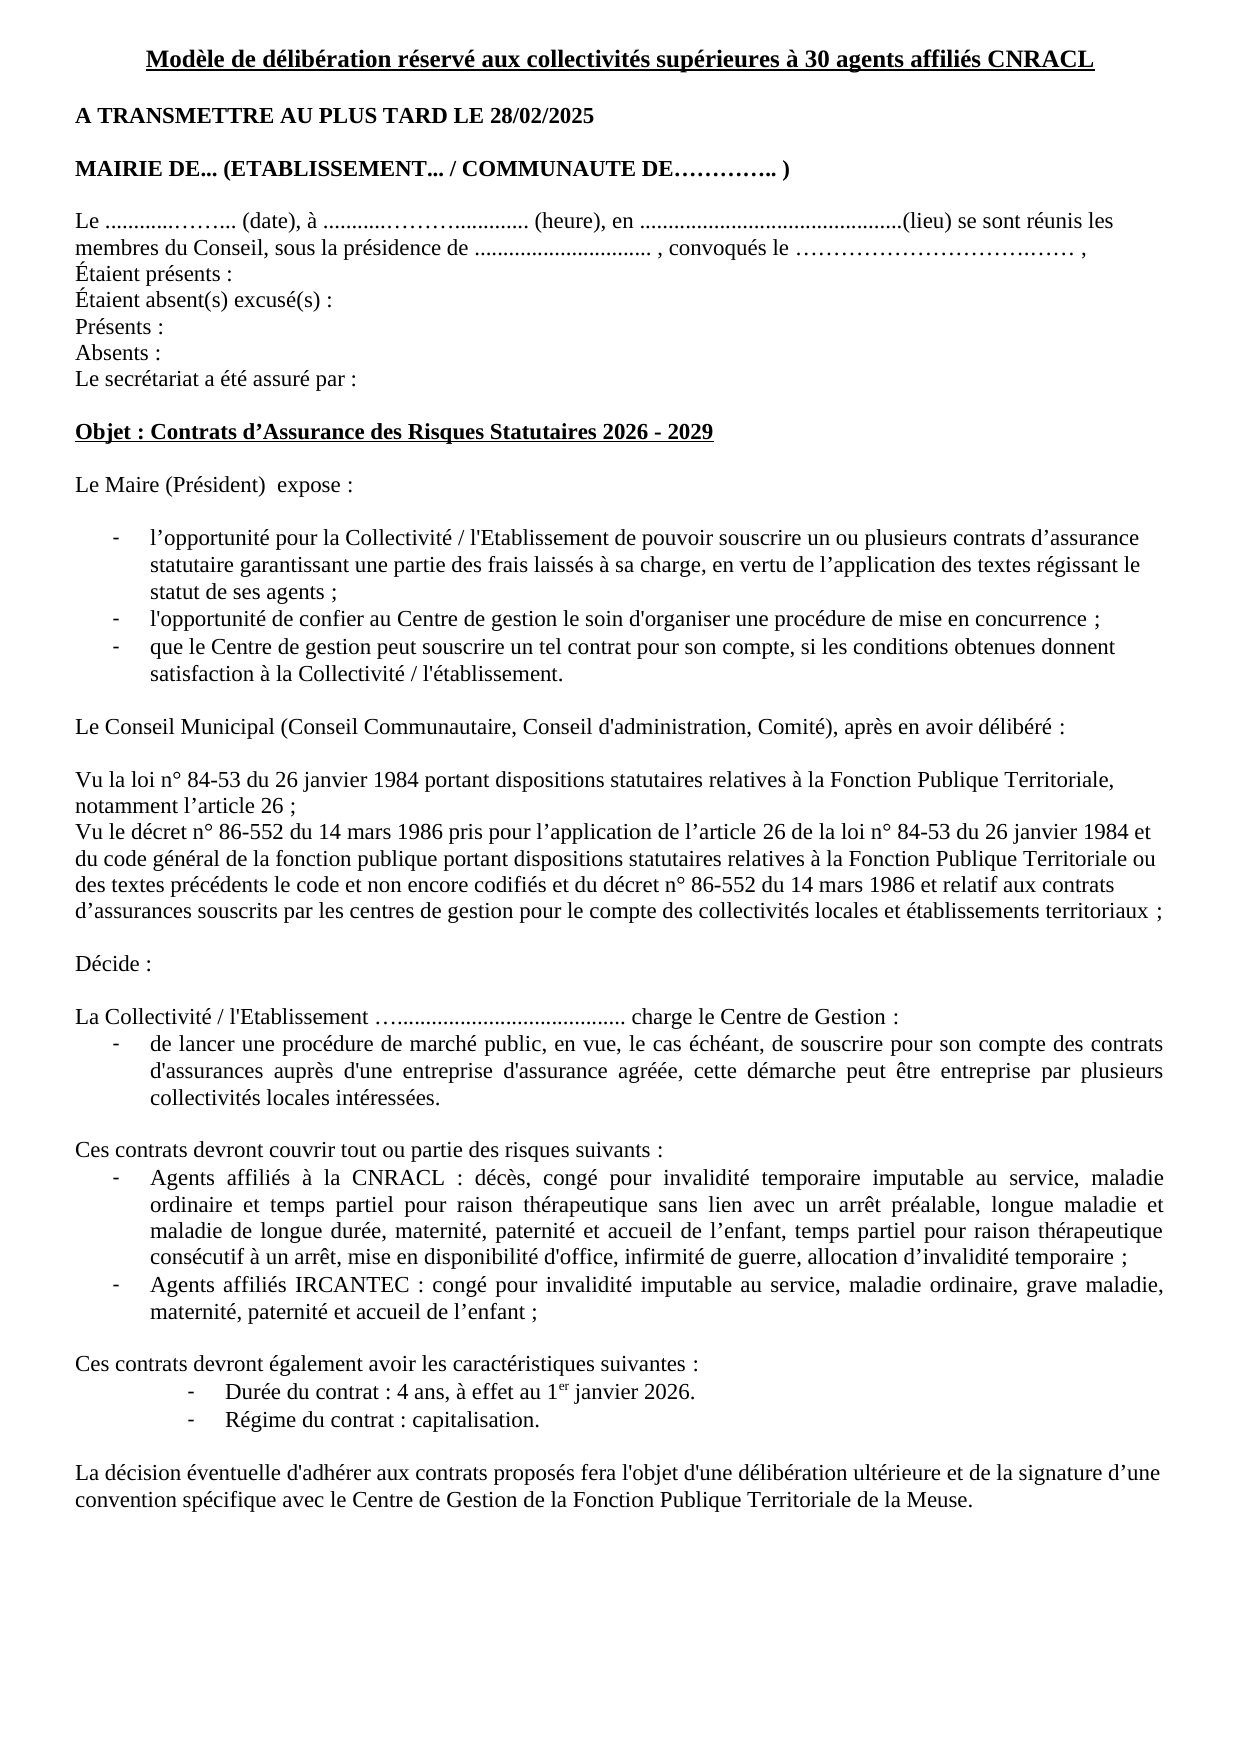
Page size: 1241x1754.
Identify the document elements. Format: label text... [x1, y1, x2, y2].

text Le secrétariat a été assuré par : [75, 365, 1165, 392]
text Étaient absent(s) excusé(s) : [75, 286, 1165, 313]
text La Collectivité / l'Etablissement …........................................ charge le Centre de Gestion : [75, 1003, 1165, 1029]
list de lancer une procédure de marché public, en vue, le cas échéant, de souscrire pour son compte des contrats d'assurances auprès d'une entreprise d'assurance agréée, cette démarche peut être entreprise par plusieurs collectivités locales intéressées. [112, 1029, 1165, 1110]
text Présents : [75, 313, 1165, 339]
list Agents affiliés IRCANTEC : congé pour invalidité imputable au service, maladie ordinaire, grave maladie, maternité, paternité et accueil de l’enfant ; [112, 1270, 1165, 1324]
text Vu la loi n° 84-53 du 26 janvier 1984 portant dispositions statutaires relatives à la Fonction Publique Territoriale, notamment l’article 26 ; [75, 766, 1165, 818]
text Ces contrats devront également avoir les caractéristiques suivantes : [75, 1351, 1165, 1377]
text A TRANSMETTRE AU PLUS TARD LE 28/02/2025 [75, 102, 1165, 128]
text Le Maire (Président) expose : [75, 471, 1165, 497]
text La décision éventuelle d'adhérer aux contrats proposés fera l'objet d'une délibération ultérieure et de la signature d’une convention spécifique avec le Centre de Gestion de la Fonction Publique Territoriale de la Meuse. [75, 1459, 1165, 1512]
text Absents : [75, 339, 1165, 365]
text Décide : [75, 950, 1165, 977]
list l'opportunité de confier au Centre de gestion le soin d'organiser une procédure de mise en concurrence ; [112, 604, 1165, 632]
list Régime du contrat : capitalisation. [187, 1405, 1165, 1433]
text Vu le décret n° 86-552 du 14 mars 1986 pris pour l’application de l’article 26 de la loi n° 84-53 du 26 janvier 1984 et du code général de la fonction publique portant dispositions statutaires relatives à la Fonction Publique Territoriale ou des textes précédents le code et non encore codifiés et du décret n° 86-552 du 14 mars 1986 et relatif aux contrats d’assurances souscrits par les centres de gestion pour le compte des collectivités locales et établissements territoriaux ; [75, 818, 1165, 924]
text Modèle de délibération réservé aux collectivités supérieures à 30 agents affiliés CNRACL [75, 44, 1165, 73]
list Agents affiliés à la CNRACL : décès, congé pour invalidité temporaire imputable au service, maladie ordinaire et temps partiel pour raison thérapeutique sans lien avec un arrêt préalable, longue maladie et maladie de longue durée, maternité, paternité et accueil de l’enfant, temps partiel pour raison thérapeutique consécutif à un arrêt, mise en disponibilité d'office, infirmité de guerre, allocation d’invalidité temporaire ; [112, 1163, 1165, 1270]
text Le ............……... (date), à ...........………............. (heure), en ..............................................(lieu) se sont réunis les membres du Conseil, sous la présidence de ............................... , convoqués le ………………………….…… , [75, 207, 1165, 260]
list Durée du contrat : 4 ans, à effet au 1er janvier 2026. [187, 1377, 1165, 1405]
list l’opportunité pour la Collectivité / l'Etablissement de pouvoir souscrire un ou plusieurs contrats d’assurance statutaire garantissant une partie des frais laissés à sa charge, en vertu de l’application des textes régissant le statut de ses agents ; [112, 523, 1165, 604]
list que le Centre de gestion peut souscrire un tel contrat pour son compte, si les conditions obtenues donnent satisfaction à la Collectivité / l'établissement. [112, 632, 1165, 687]
text Étaient présents : [75, 260, 1165, 286]
text Ces contrats devront couvrir tout ou partie des risques suivants : [75, 1136, 1165, 1163]
text Le Conseil Municipal (Conseil Communautaire, Conseil d'administration, Comité), après en avoir délibéré : [75, 713, 1165, 739]
text MAIRIE DE... (ETABLISSEMENT... / COMMUNAUTE DE………….. ) [75, 154, 1165, 181]
text Objet : Contrats d’Assurance des Risques Statutaires 2026 - 2029 [75, 418, 1165, 444]
